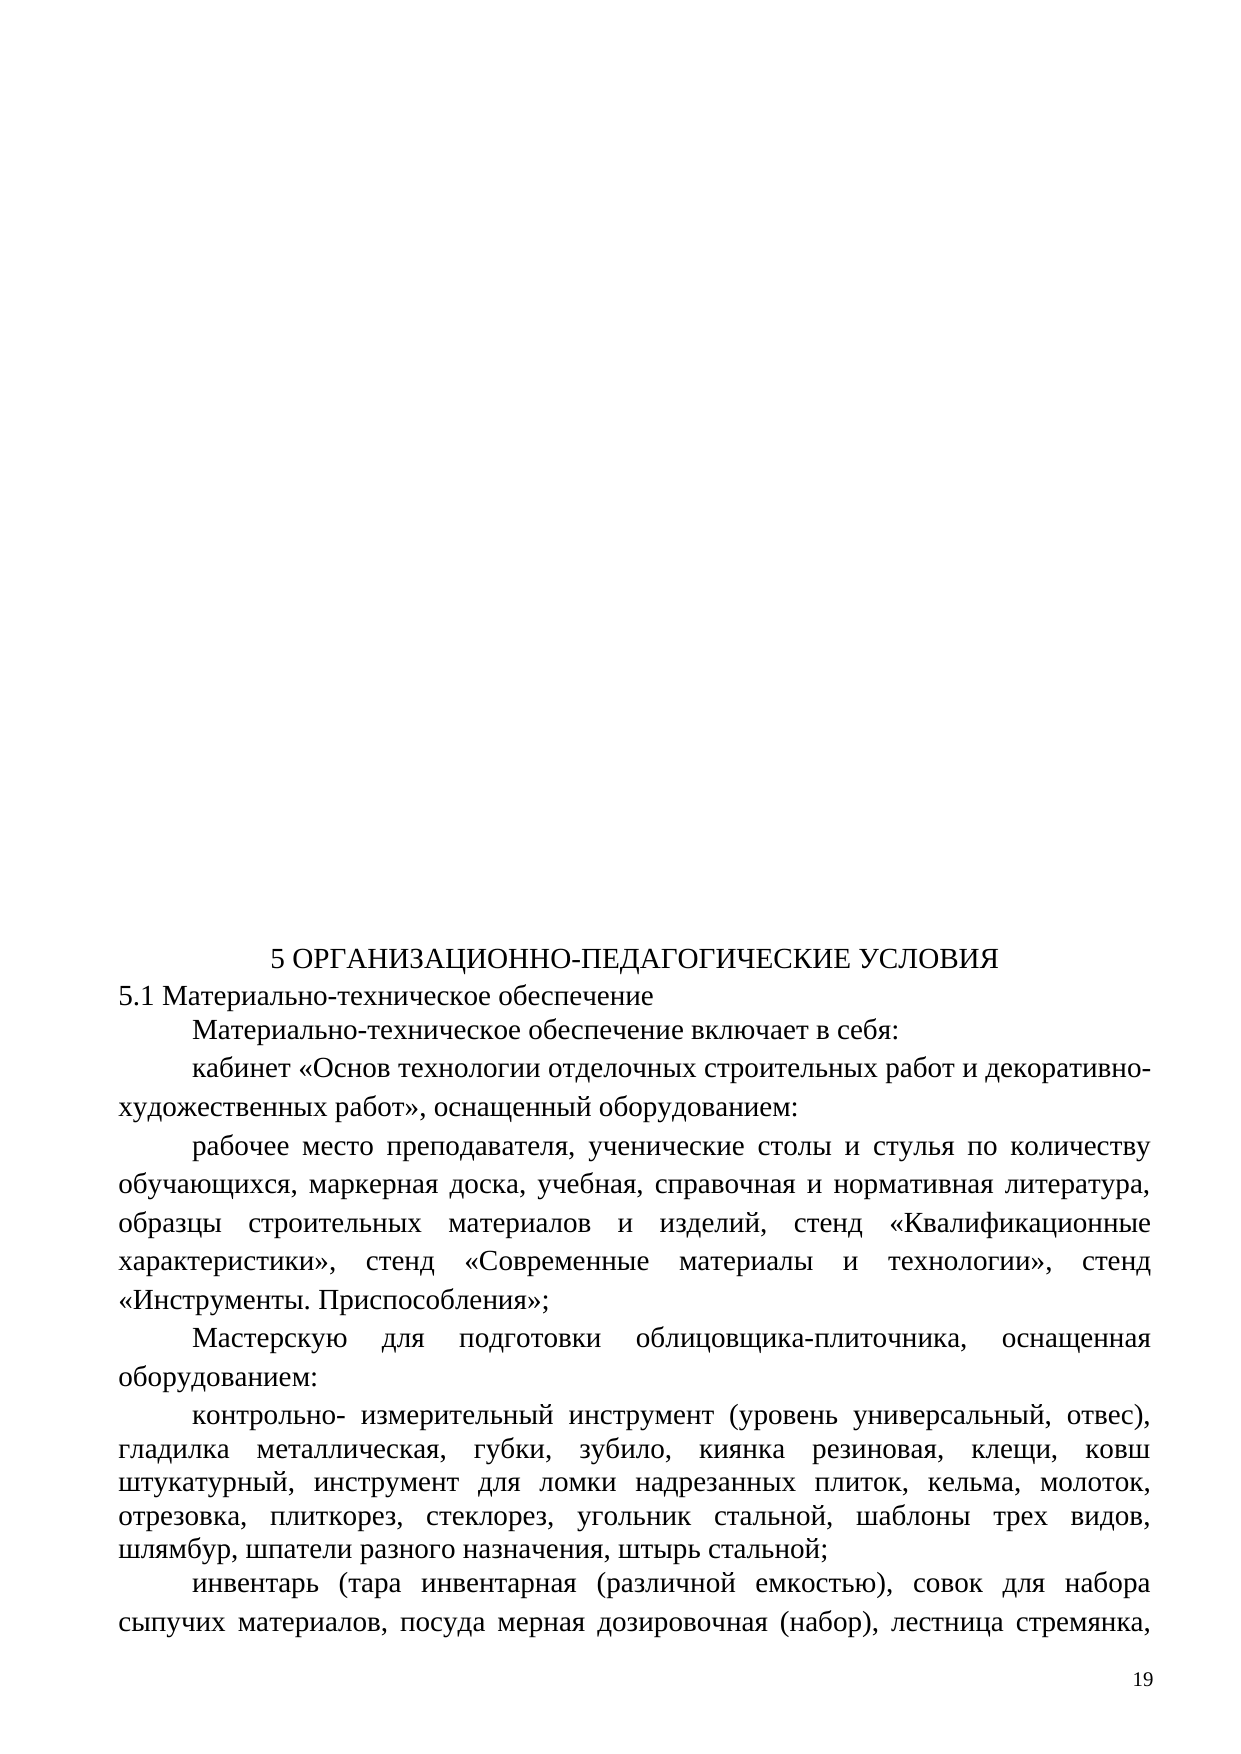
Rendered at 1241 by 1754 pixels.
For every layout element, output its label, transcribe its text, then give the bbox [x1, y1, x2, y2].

text рабочее место преподавателя, ученические столы и стулья по количеству обучающихся, маркерная доска, учебная, справочная и нормативная литература, образцы строительных материалов и изделий, стенд «Квалификационные характеристики», стенд «Современные материалы и технологии», стенд «Инструменты. Приспособления»; [118, 1128, 1152, 1315]
text Материально-техническое обеспечение включает в себя: [118, 1012, 1152, 1046]
subtitle 5.1 Материально-техническое обеспечение [118, 978, 1152, 1012]
subtitle 5 ОРГАНИЗАЦИОННО-ПЕДАГОГИЧЕСКИЕ УСЛОВИЯ [118, 941, 1152, 974]
text кабинет «Основ технологии отделочных строительных работ и декоративно-художественных работ», оснащенный оборудованием: [118, 1051, 1152, 1123]
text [118, 1565, 1152, 1637]
text Мастерскую для подготовки облицовщика-плиточника, оснащенная оборудованием: [118, 1320, 1152, 1392]
text контрольно- измерительный инструмент (уровень универсальный, отвес), гладилка металлическая, губки, зубило, киянка резиновая, клещи, ковш штукатурный, инструмент для ломки надрезанных плиток, кельма, молоток, отрезовка, плиткорез, стеклорез, угольник стальной, шаблоны трех видов, шлямбур, шпатели разного назначения, штырь стальной; [118, 1397, 1152, 1565]
